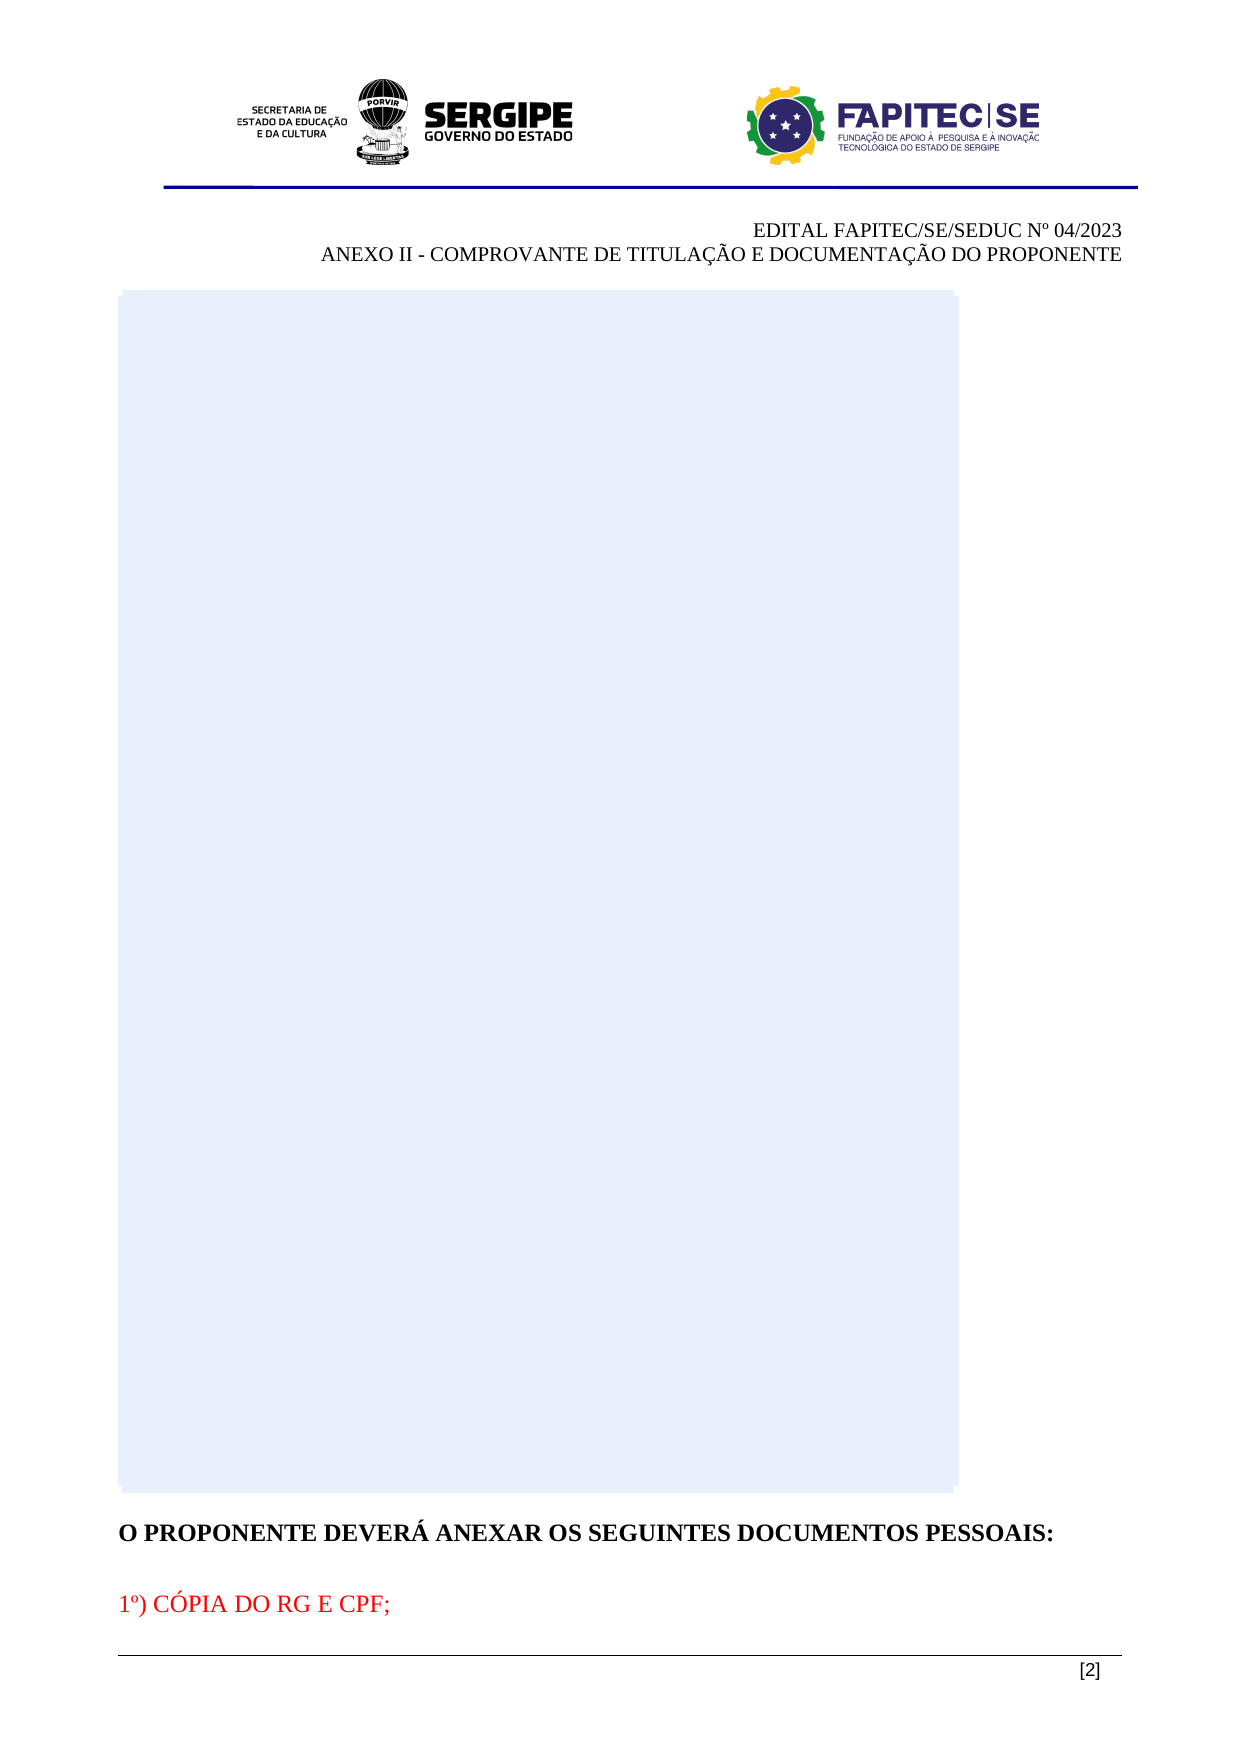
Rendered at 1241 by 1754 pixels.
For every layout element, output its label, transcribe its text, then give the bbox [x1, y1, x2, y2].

text 1º) CÓPIA DO RG E CPF; [118, 1589, 1122, 1618]
picture [237, 79, 573, 165]
picture [118, 290, 959, 1493]
text O PROPONENTE DEVERÁ ANEXAR OS SEGUINTES DOCUMENTOS PESSOAIS: [118, 1518, 1122, 1546]
picture [746, 86, 1039, 165]
